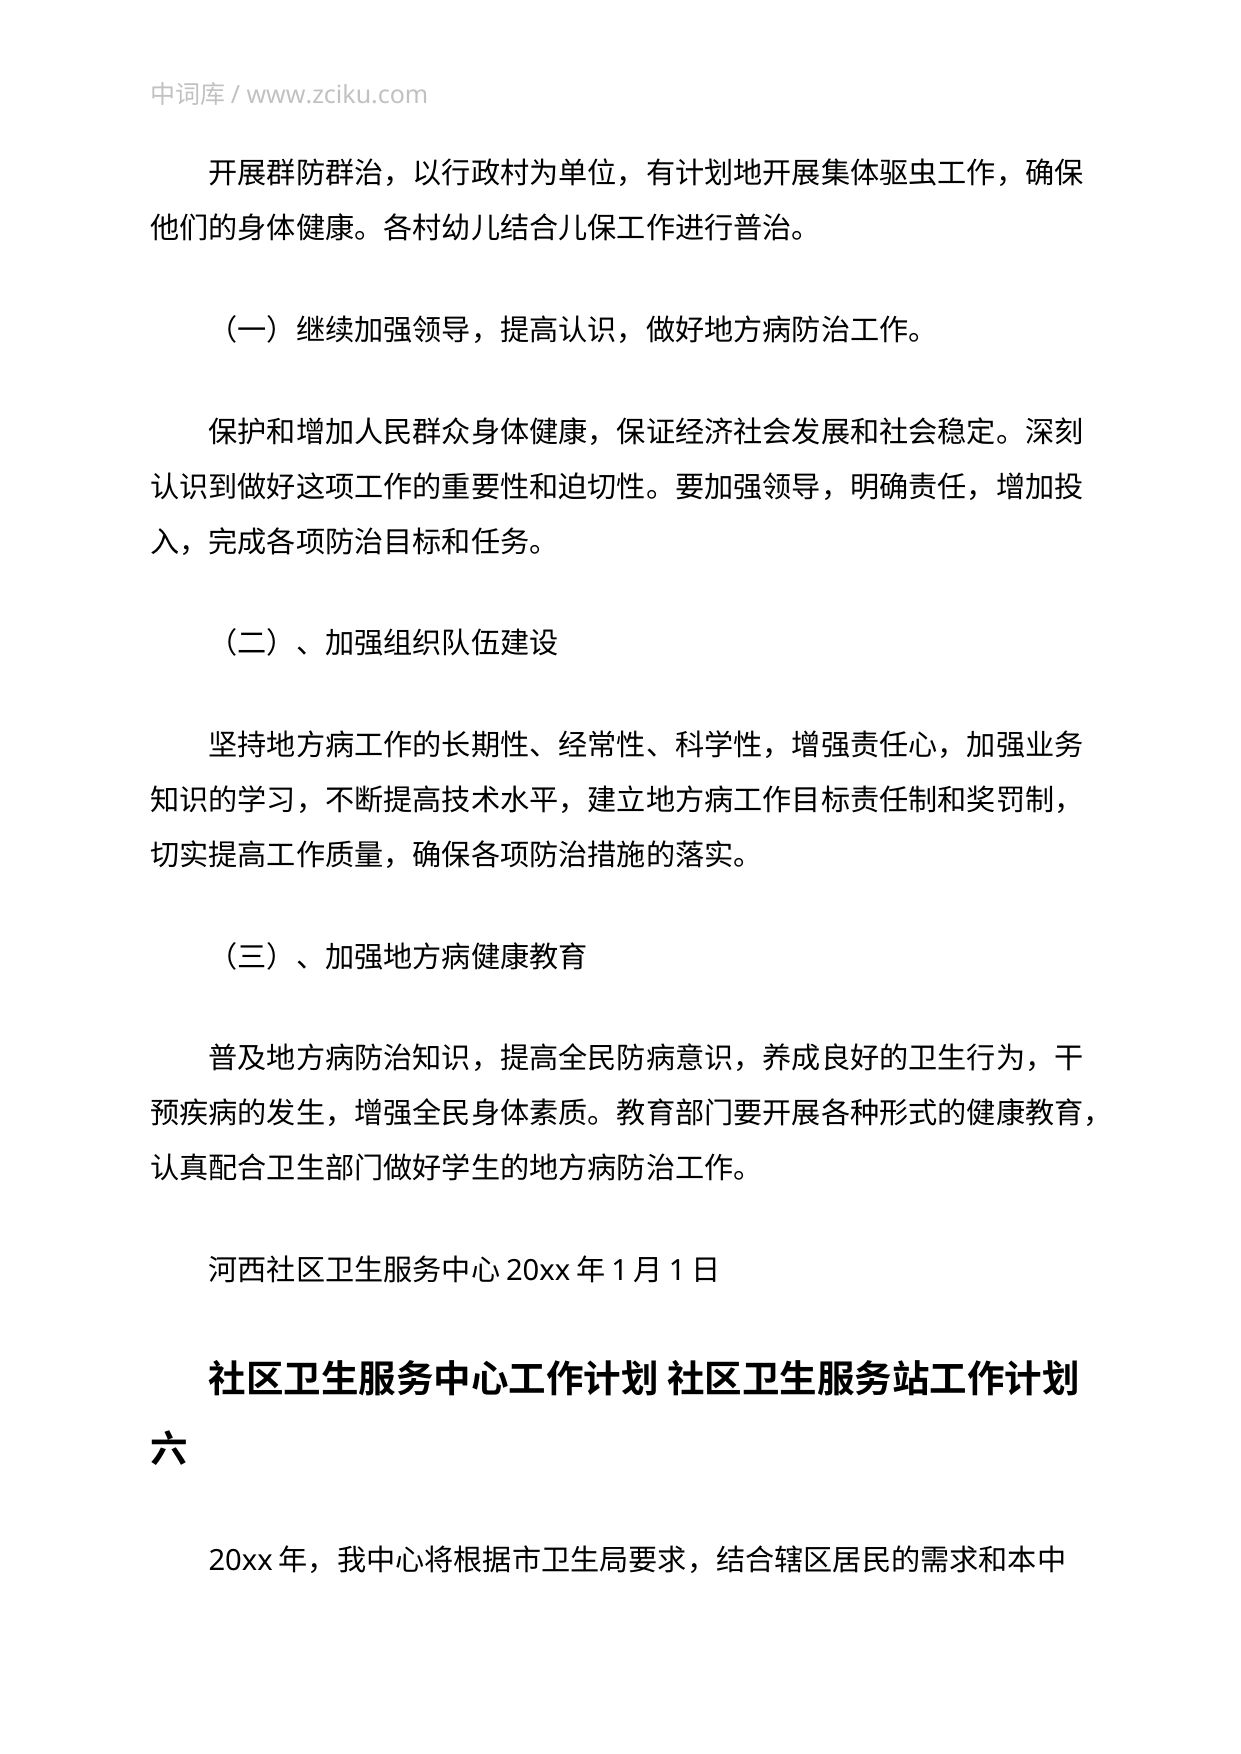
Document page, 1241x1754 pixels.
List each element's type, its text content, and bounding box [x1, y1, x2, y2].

text 普及地方病防治知识，提高全民防病意识，养成良好的卫生行为，干预疾病的发生，增强全民身体素质。教育部门要开展各种形式的健康教育，认真配合卫生部门做好学生的地方病防治工作。 [150, 1035, 1090, 1187]
text 坚持地方病工作的长期性、经常性、科学性，增强责任心，加强业务知识的学习，不断提高技术水平，建立地方病工作目标责任制和奖罚制，切实提高工作质量，确保各项防治措施的落实。 [150, 722, 1090, 874]
text （二）、加强组织队伍建设 [150, 620, 1090, 662]
text 保护和增加人民群众身体健康，保证经济社会发展和社会稳定。深刻认识到做好这项工作的重要性和迫切性。要加强领导，明确责任，增加投入，完成各项防治目标和任务。 [150, 408, 1090, 561]
text 河西社区卫生服务中心20xx年1月1日 [150, 1247, 1090, 1289]
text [150, 1537, 1090, 1579]
text （一）继续加强领导，提高认识，做好地方病防治工作。 [150, 307, 1090, 349]
text 开展群防群治，以行政村为单位，有计划地开展集体驱虫工作，确保他们的身体健康。各村幼儿结合儿保工作进行普治。 [150, 150, 1090, 247]
text 社区卫生服务中心工作计划 社区卫生服务站工作计划六 [150, 1349, 1090, 1473]
text （三）、加强地方病健康教育 [150, 933, 1090, 976]
